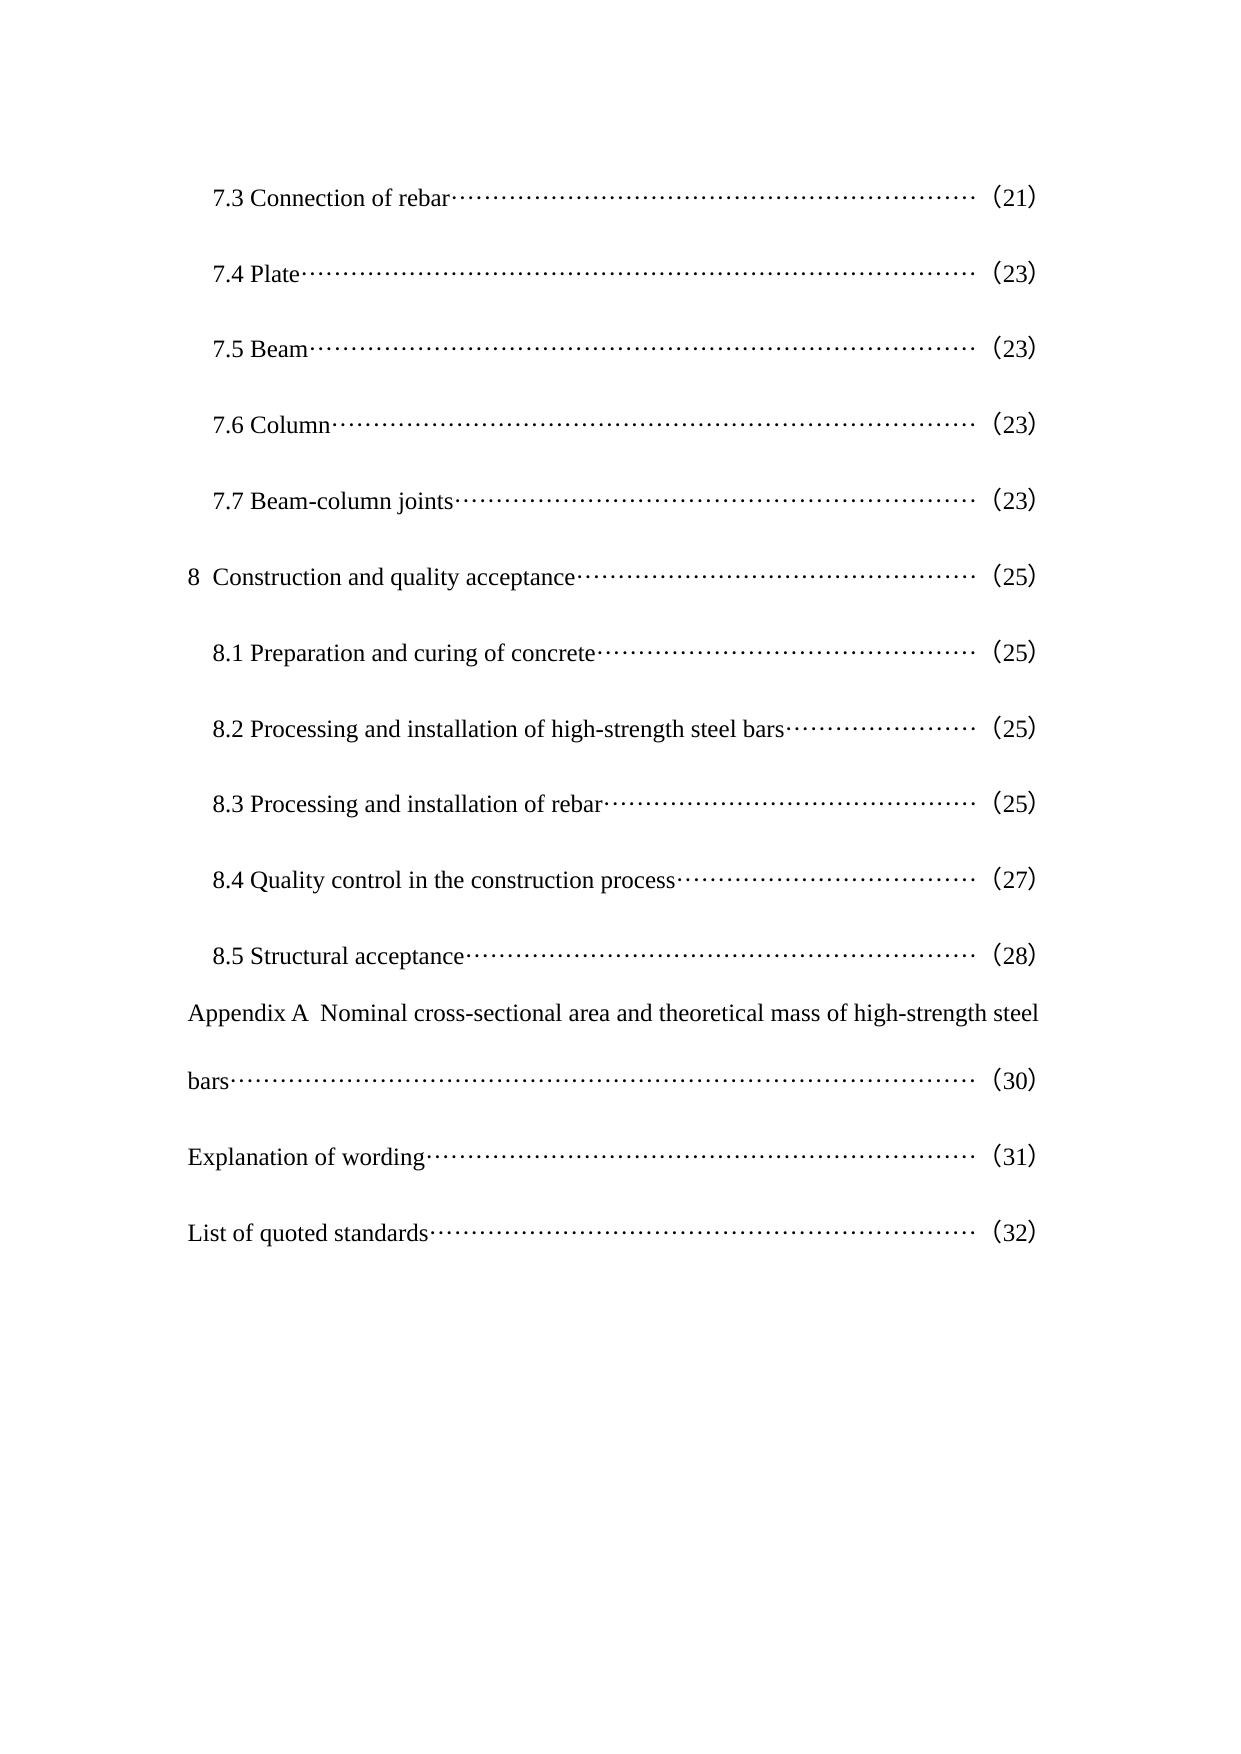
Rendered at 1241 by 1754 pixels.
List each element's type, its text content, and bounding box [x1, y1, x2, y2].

text 8.4 Quality control in the construction process （27） [212, 844, 1053, 912]
text Appendix A Nominal cross-sectional area and theoretical mass of high-strength steel bars （30） [187, 996, 1053, 1112]
text 7.3 Connection of rebar （21） [212, 161, 1053, 229]
text 8.1 Preparation and curing of concrete （25） [212, 616, 1053, 684]
text Explanation of wording （31） [187, 1120, 1053, 1188]
text 8 Construction and quality acceptance （25） [187, 541, 1053, 608]
text 8.2 Processing and installation of high-strength steel bars （25） [212, 692, 1053, 760]
text 8.3 Processing and installation of rebar （25） [212, 768, 1053, 836]
text 8.5 Structural acceptance （28） [212, 920, 1053, 988]
text 7.5 Beam （23） [212, 313, 1053, 381]
text 7.6 Column （23） [212, 389, 1053, 457]
text 7.4 Plate （23） [212, 237, 1053, 305]
text 7.7 Beam-column joints （23） [212, 465, 1053, 533]
text List of quoted standards （32） [187, 1196, 1053, 1264]
